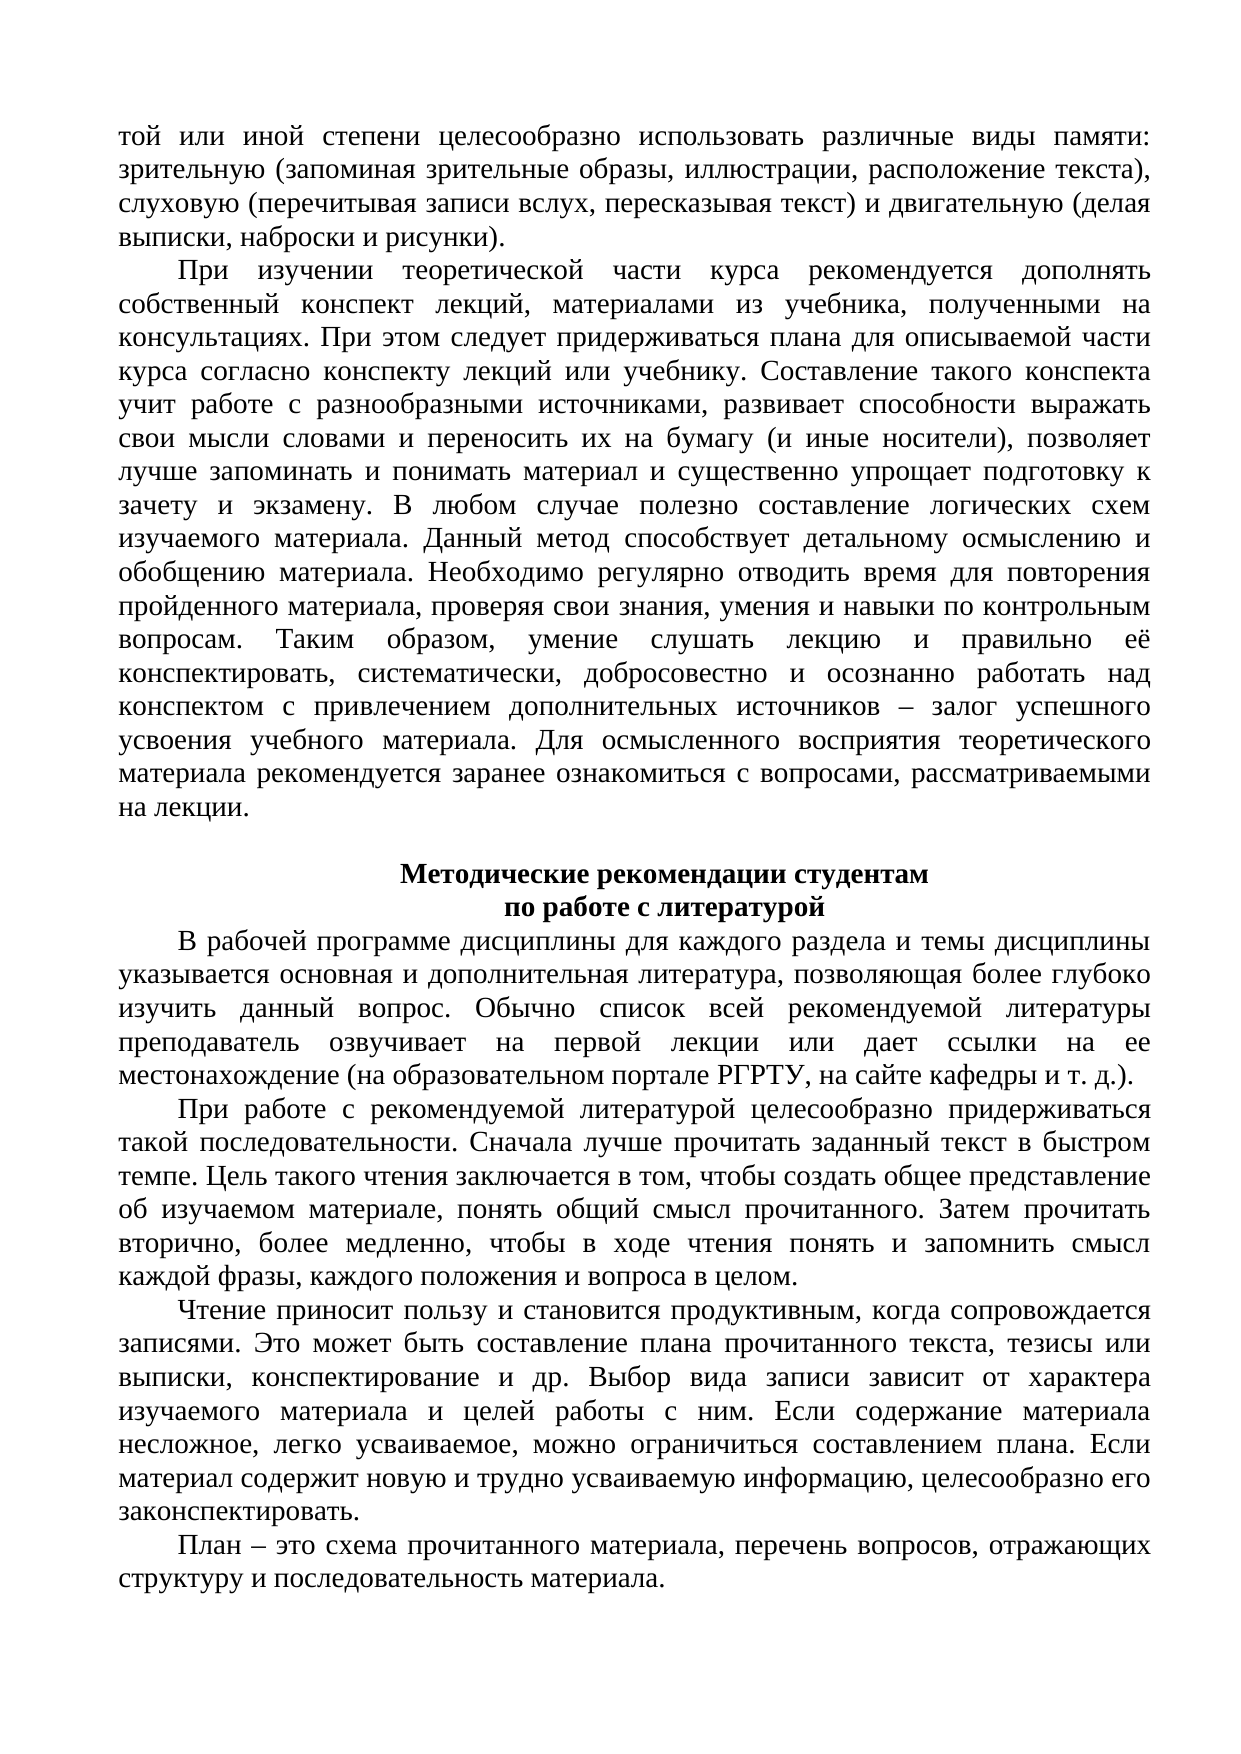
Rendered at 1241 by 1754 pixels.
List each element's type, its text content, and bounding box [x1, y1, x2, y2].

text по работе с литературой [118, 889, 1152, 923]
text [118, 118, 1152, 252]
text Методические рекомендации студентам [118, 856, 1152, 889]
text При работе с рекомендуемой литературой целесообразно придерживаться такой последовательности. Сначала лучше прочитать заданный текст в быстром темпе. Цель такого чтения заключается в том, чтобы создать общее представление об изучаемом материале, понять общий смысл прочитанного. Затем прочитать вторично, более медленно, чтобы в ходе чтения понять и запомнить смысл каждой фразы, каждого положения и вопроса в целом. [118, 1091, 1152, 1292]
text Чтение приносит пользу и становится продуктивным, когда сопровождается записями. Это может быть составление плана прочитанного текста, тезисы или выписки, конспектирование и др. Выбор вида записи зависит от характера изучаемого материала и целей работы с ним. Если содержание материала несложное, легко усваиваемое, можно ограничиться составлением плана. Если материал содержит новую и трудно усваиваемую информацию, целесообразно его законспектировать. [118, 1292, 1152, 1527]
text План – это схема прочитанного материала, перечень вопросов, отражающих структуру и последовательность материала. [118, 1527, 1152, 1594]
text При изучении теоретической части курса рекомендуется дополнять собственный конспект лекций, материалами из учебника, полученными на консультациях. При этом следует придерживаться плана для описываемой части курса согласно конспекту лекций или учебнику. Составление такого конспекта учит работе с разнообразными источниками, развивает способности выражать свои мысли словами и переносить их на бумагу (и иные носители), позволяет лучше запоминать и понимать материал и существенно упрощает подготовку к зачету и экзамену. В любом случае полезно составление логических схем изучаемого материала. Данный метод способствует детальному осмыслению и обобщению материала. Необходимо регулярно отводить время для повторения пройденного материала, проверяя свои знания, умения и навыки по контрольным вопросам. Таким образом, умение слушать лекцию и правильно её конспектировать, систематически, добросовестно и осознанно работать над конспектом с привлечением дополнительных источников – залог успешного усвоения учебного материала. Для осмысленного восприятия теоретического материала рекомендуется заранее ознакомиться с вопросами, рассматриваемыми на лекции. [118, 252, 1152, 822]
text В рабочей программе дисциплины для каждого раздела и темы дисциплины указывается основная и дополнительная литература, позволяющая более глубоко изучить данный вопрос. Обычно список всей рекомендуемой литературы преподаватель озвучивает на первой лекции или дает ссылки на ее местонахождение (на образовательном портале РГРТУ, на сайте кафедры и т. д.). [118, 923, 1152, 1091]
